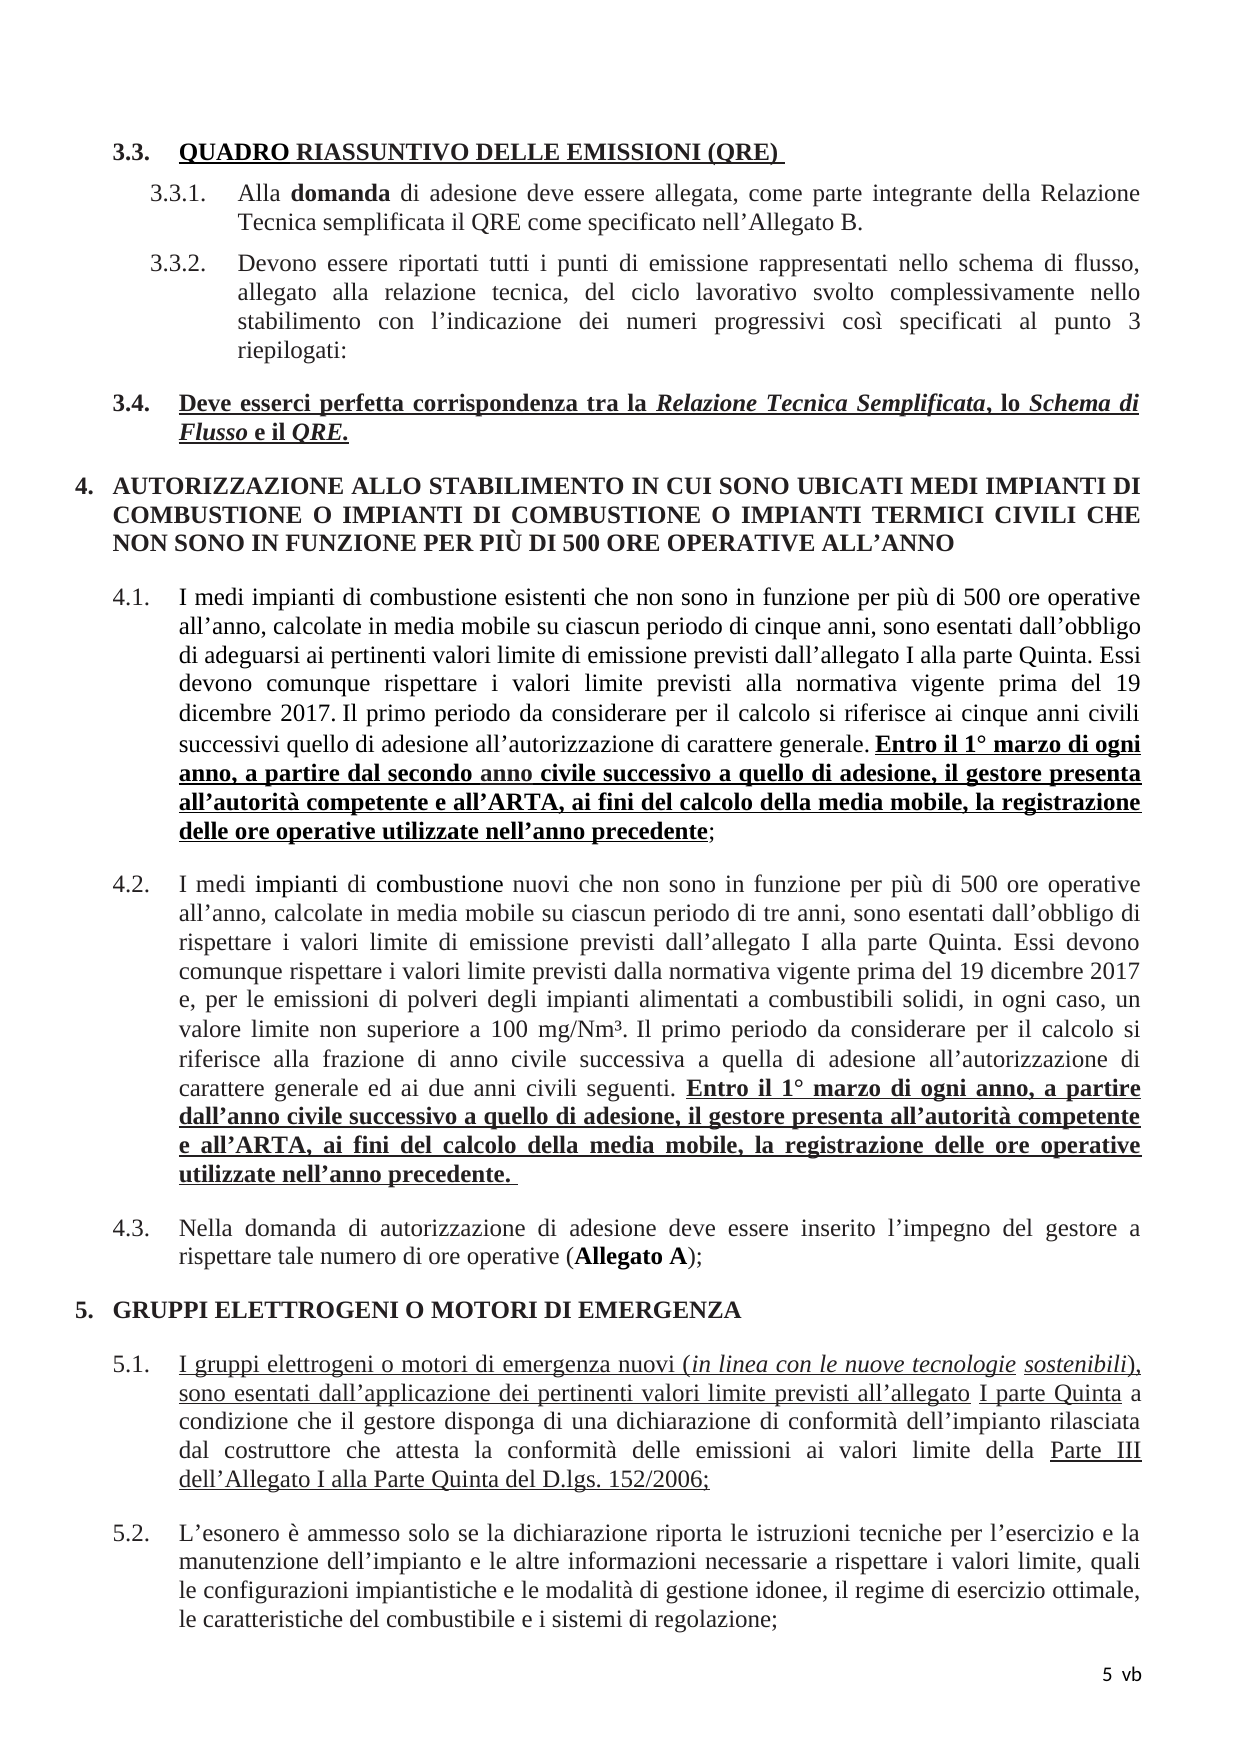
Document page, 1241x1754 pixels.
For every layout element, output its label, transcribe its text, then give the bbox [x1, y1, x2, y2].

list QUADRO RIASSUNTIVO DELLE EMISSIONI (QRE) [112, 137, 1142, 166]
list Devono essere riportati tutti i punti di emissione rappresentati nello schema di flusso, allegato alla relazione tecnica, del ciclo lavorativo svolto complessivamente nello stabilimento con l’indicazione dei numeri progressivi così specificati al punto 3 riepilogati: [150, 248, 1142, 363]
list L’esonero è ammesso solo se la dichiarazione riporta le istruzioni tecniche per l’esercizio e la manutenzione dell’impianto e le altre informazioni necessarie a rispettare i valori limite, quali le configurazioni impiantistiche e le modalità di gestione idonee, il regime di esercizio ottimale, le caratteristiche del combustibile e i sistemi di regolazione; [112, 1518, 1142, 1633]
list I gruppi elettrogeni o motori di emergenza nuovi (in linea con le nuove tecnologie sostenibili), sono esentati dall’applicazione dei pertinenti valori limite previsti all’allegato I parte Quinta a condizione che il gestore disponga di una dichiarazione di conformità dell’impianto rilasciata dal costruttore che attesta la conformità delle emissioni ai valori limite della Parte III dell’Allegato I alla Parte Quinta del D.lgs. 152/2006; [112, 1349, 1142, 1493]
list GRUPPI ELETTROGENI O MOTORI DI EMERGENZA [75, 1295, 1142, 1324]
list I medi impianti di combustione nuovi che non sono in funzione per più di 500 ore operative all’anno, calcolate in media mobile su ciascun periodo di tre anni, sono esentati dall’obbligo di rispettare i valori limite di emissione previsti dall’allegato I alla parte Quinta. Essi devono comunque rispettare i valori limite previsti dalla normativa vigente prima del 19 dicembre 2017 e, per le emissioni di polveri degli impianti alimentati a combustibili solidi, in ogni caso, un valore limite non superiore a 100 mg/Nm³. Il primo periodo da considerare per il calcolo si riferisce alla frazione di anno civile successiva a quella di adesione all’autorizzazione di carattere generale ed ai due anni civili seguenti. Entro il 1° marzo di ogni anno, a partire dall’anno civile successivo a quello di adesione, il gestore presenta all’autorità competente e all’ARTA, ai fini del calcolo della media mobile, la registrazione delle ore operative utilizzate nell’anno precedente. [112, 869, 1142, 1188]
list Deve esserci perfetta corrispondenza tra la Relazione Tecnica Semplificata, lo Schema di Flusso e il QRE. [112, 388, 1142, 446]
list I medi impianti di combustione esistenti che non sono in funzione per più di 500 ore operative all’anno, calcolate in media mobile su ciascun periodo di cinque anni, sono esentati dall’obbligo di adeguarsi ai pertinenti valori limite di emissione previsti dall’allegato I alla parte Quinta. Essi devono comunque rispettare i valori limite previsti alla normativa vigente prima del 19 dicembre 2017. Il primo periodo da considerare per il calcolo si riferisce ai cinque anni civili successivi quello di adesione all’autorizzazione di carattere generale. Entro il 1° marzo di ogni anno, a partire dal secondo anno civile successivo a quello di adesione, il gestore presenta all’autorità competente e all’ARTA, ai fini del calcolo della media mobile, la registrazione delle ore operative utilizzate nell’anno precedente; [112, 582, 1142, 844]
list Alla domanda di adesione deve essere allegata, come parte integrante della Relazione Tecnica semplificata il QRE come specificato nell’Allegato B. [150, 178, 1142, 236]
list Nella domanda di autorizzazione di adesione deve essere inserito l’impegno del gestore a rispettare tale numero di ore operative (Allegato A); [112, 1213, 1142, 1270]
list AUTORIZZAZIONE ALLO STABILIMENTO IN CUI SONO UBICATI MEDI IMPIANTI DI COMBUSTIONE O IMPIANTI DI COMBUSTIONE O IMPIANTI TERMICI CIVILI CHE NON SONO IN FUNZIONE PER PIÙ DI 500 ORE OPERATIVE ALL’ANNO [75, 471, 1142, 557]
